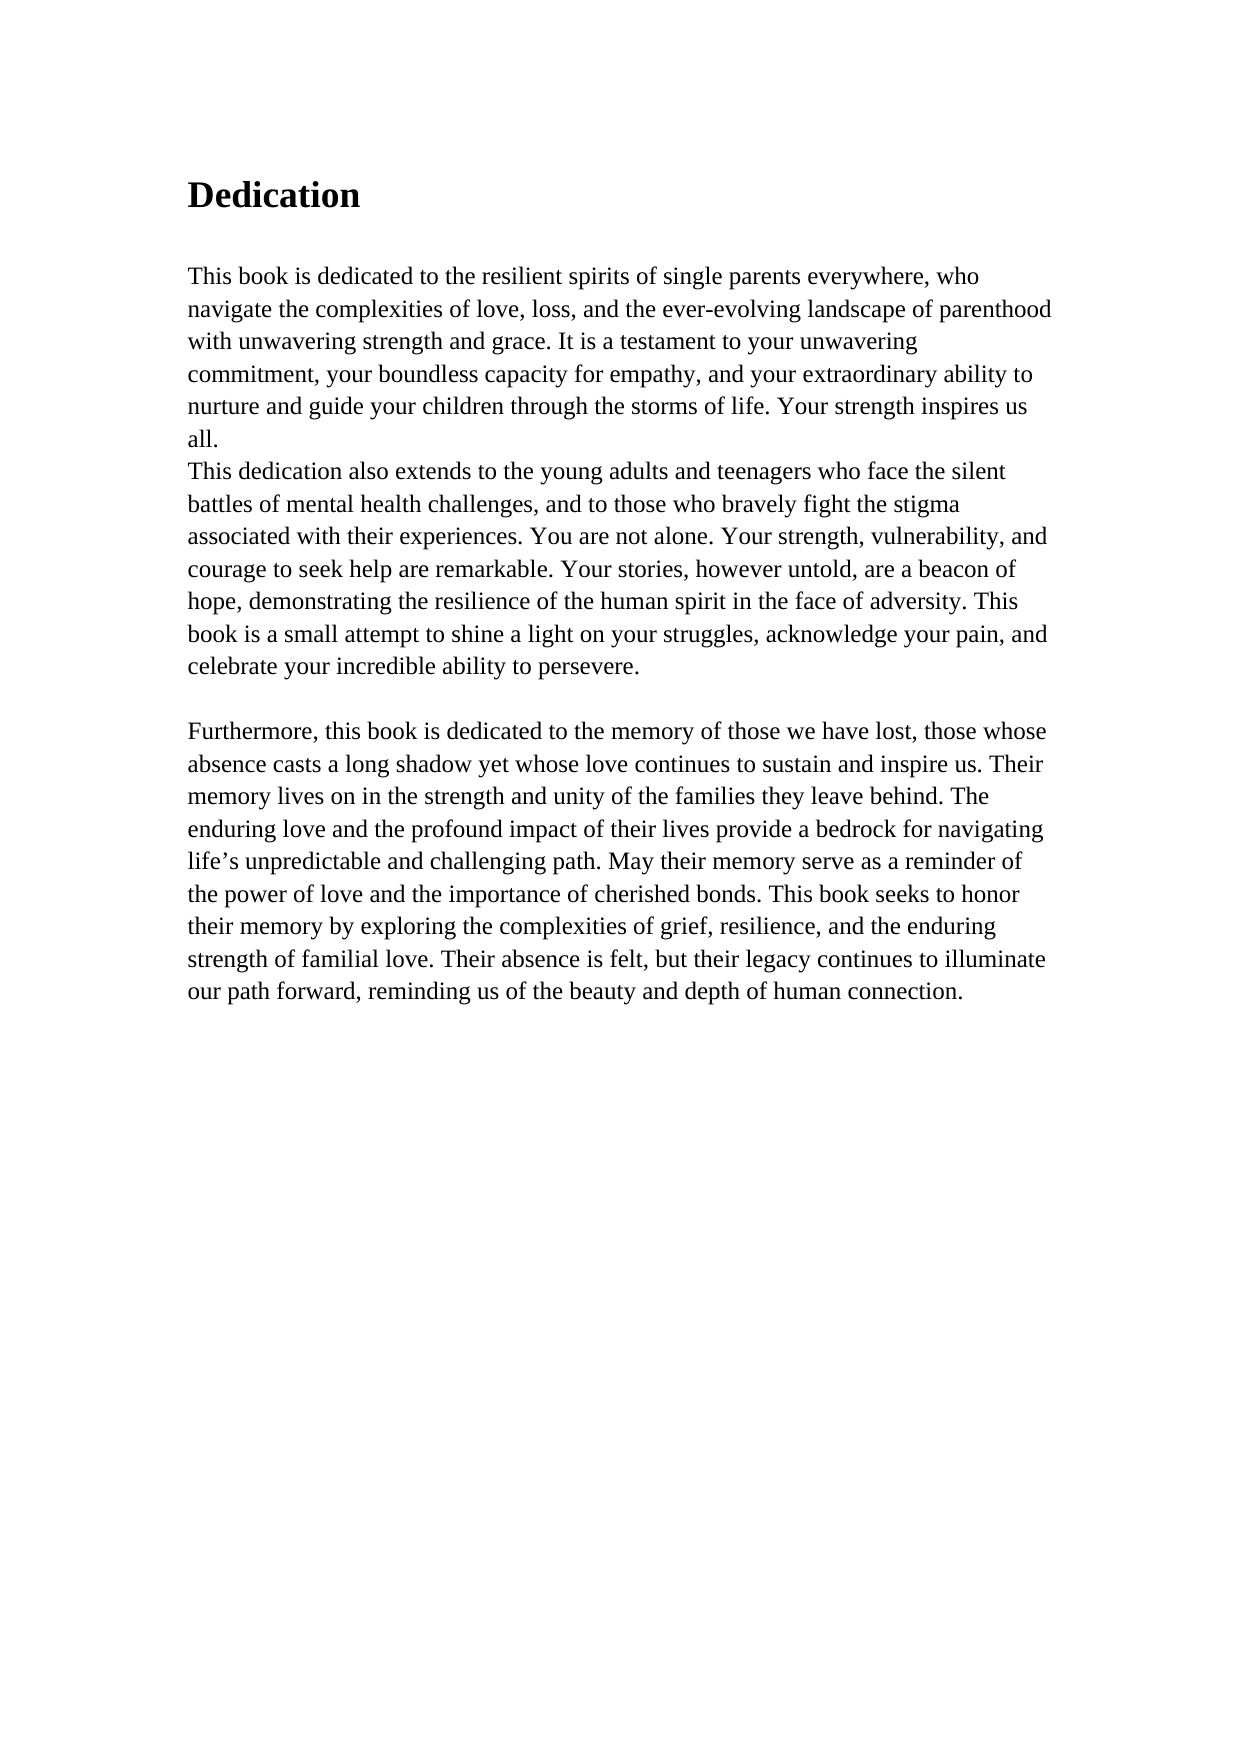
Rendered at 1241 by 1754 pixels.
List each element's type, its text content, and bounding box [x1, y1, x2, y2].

text This book is dedicated to the resilient spirits of single parents everywhere, who navigate the complexities of love, loss, and the ever-evolving landscape of parenthood with unwavering strength and grace. It is a testament to your unwavering commitment, your boundless capacity for empathy, and your extraordinary ability to nurture and guide your children through the storms of life. Your strength inspires us all. This dedication also extends to the young adults and teenagers who face the silent battles of mental health challenges, and to those who bravely fight the stigma associated with their experiences. You are not alone. Your strength, vulnerability, and courage to seek help are remarkable. Your stories, however untold, are a beacon of hope, demonstrating the resilience of the human spirit in the face of adversity. This book is a small attempt to shine a light on your struggles, acknowledge your pain, and celebrate your incredible ability to persevere. Furthermore, this book is dedicated to the memory of those we have lost, those whose absence casts a long shadow yet whose love continues to sustain and inspire us. Their memory lives on in the strength and unity of the families they leave behind. The enduring love and the profound impact of their lives provide a bedrock for navigating life’s unpredictable and challenging path. May their memory serve as a reminder of the power of love and the importance of cherished bonds. This book seeks to honor their memory by exploring the complexities of grief, resilience, and the enduring strength of familial love. Their absence is felt, but their legacy continues to illuminate our path forward, reminding us of the beauty and depth of human connection. [187, 259, 1053, 1007]
text Dedication [187, 162, 1053, 227]
